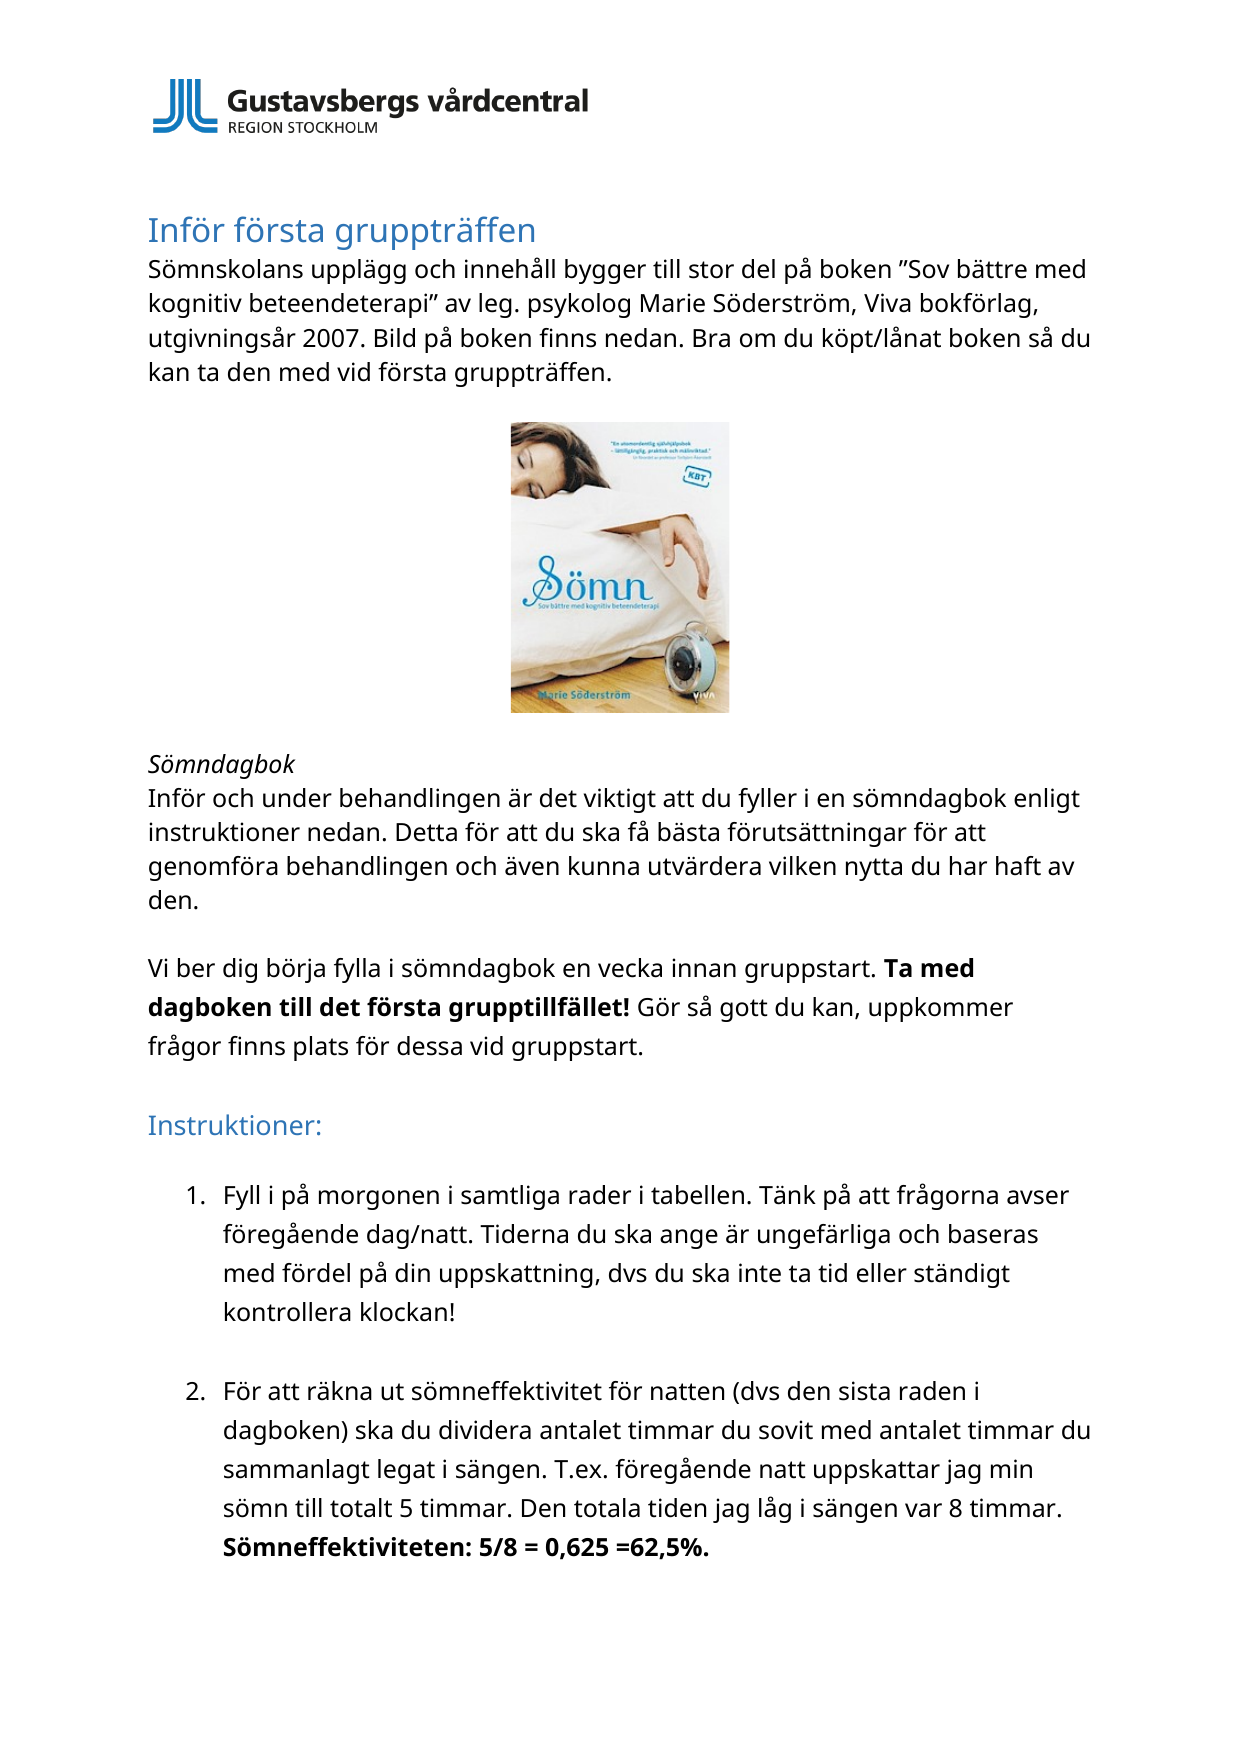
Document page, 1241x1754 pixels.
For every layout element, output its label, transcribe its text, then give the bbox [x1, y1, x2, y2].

subtitle Inför första gruppträffen [148, 207, 1093, 252]
list Fyll i på morgonen i samtliga rader i tabellen. Tänk på att frågorna avser föregående dag/natt. Tiderna du ska ange är ungefärliga och baseras med fördel på din uppskattning, dvs du ska inte ta tid eller ständigt kontrollera klockan! [185, 1177, 1093, 1329]
text Inför och under behandlingen är det viktigt att du fyller i en sömndagbok enligt instruktioner nedan. Detta för att du ska få bästa förutsättningar för att genomföra behandlingen och även kunna utvärdera vilken nytta du har haft av den. [148, 780, 1093, 917]
picture [510, 422, 730, 713]
picture [147, 73, 593, 138]
text Vi ber dig börja fylla i sömndagbok en vecka innan gruppstart. Ta med dagboken till det första grupptillfället! Gör så gott du kan, uppkommer frågor finns plats för dessa vid gruppstart. [148, 951, 1093, 1063]
text Sömnskolans upplägg och innehåll bygger till stor del på boken ”Sov bättre med kognitiv beteendeterapi” av leg. psykolog Marie Söderström, Viva bokförlag, utgivningsår 2007. Bild på boken finns nedan. Bra om du köpt/lånat boken så du kan ta den med vid första gruppträffen. [148, 252, 1093, 388]
subtitle Instruktioner: [148, 1106, 1093, 1143]
text Sömndagbok [148, 746, 1093, 780]
list För att räkna ut sömneffektivitet för natten (dvs den sista raden i dagboken) ska du dividera antalet timmar du sovit med antalet timmar du sammanlagt legat i sängen. T.ex. föregående natt uppskattar jag min sömn till totalt 5 timmar. Den totala tiden jag låg i sängen var 8 timmar. Sömneffektiviteten: 5/8 = 0,625 =62,5%. [185, 1373, 1093, 1564]
